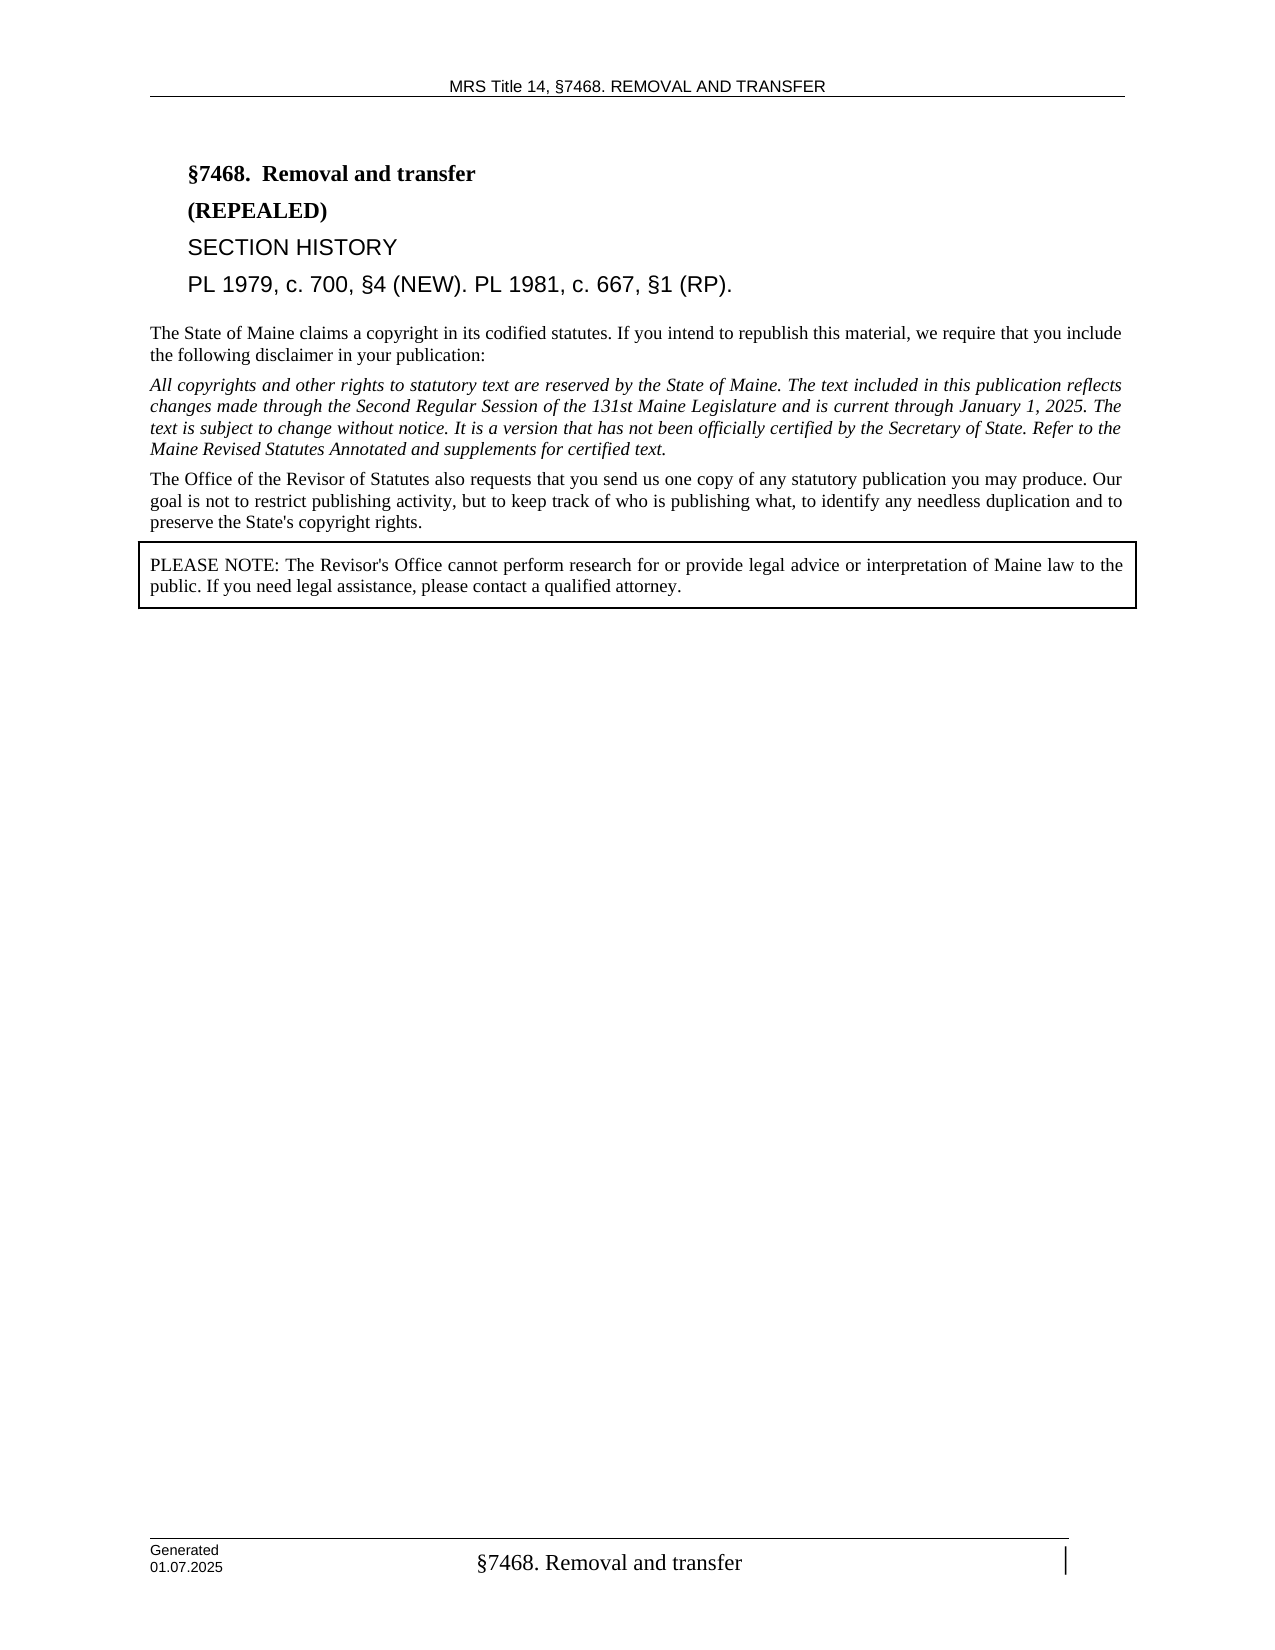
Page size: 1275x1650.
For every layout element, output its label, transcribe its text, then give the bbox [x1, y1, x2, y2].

text The Office of the Revisor of Statutes also requests that you send us one copy of any statutory publication you may produce. Our goal is not to restrict publishing activity, but to keep track of who is publishing what, to identify any needless duplication and to preserve the State's copyright rights. [150, 468, 1125, 533]
text (REPEALED) [187, 197, 1125, 223]
text The State of Maine claims a copyright in its codified statutes. If you intend to republish this material, we require that you include the following disclaimer in your publication: [150, 322, 1125, 365]
text SECTION HISTORY [187, 234, 1125, 260]
text §7468. Removal and transfer [187, 160, 1125, 187]
text PLEASE NOTE: The Revisor's Office cannot perform research for or provide legal advice or interpretation of Maine law to the public. If you need legal assistance, please contact a qualified attorney. [140, 543, 1135, 607]
text PL 1979, c. 700, §4 (NEW). PL 1981, c. 667, §1 (RP). [187, 271, 1125, 297]
text All copyrights and other rights to statutory text are reserved by the State of Maine. The text included in this publication reflects changes made through the Second Regular Session of the 131st Maine Legislature and is current through January 1, 2025 . The text is subject to change without notice. It is a version that has not been officially certified by the Secretary of State. Refer to the Maine Revised Statutes Annotated and supplements for certified text. [150, 373, 1125, 460]
